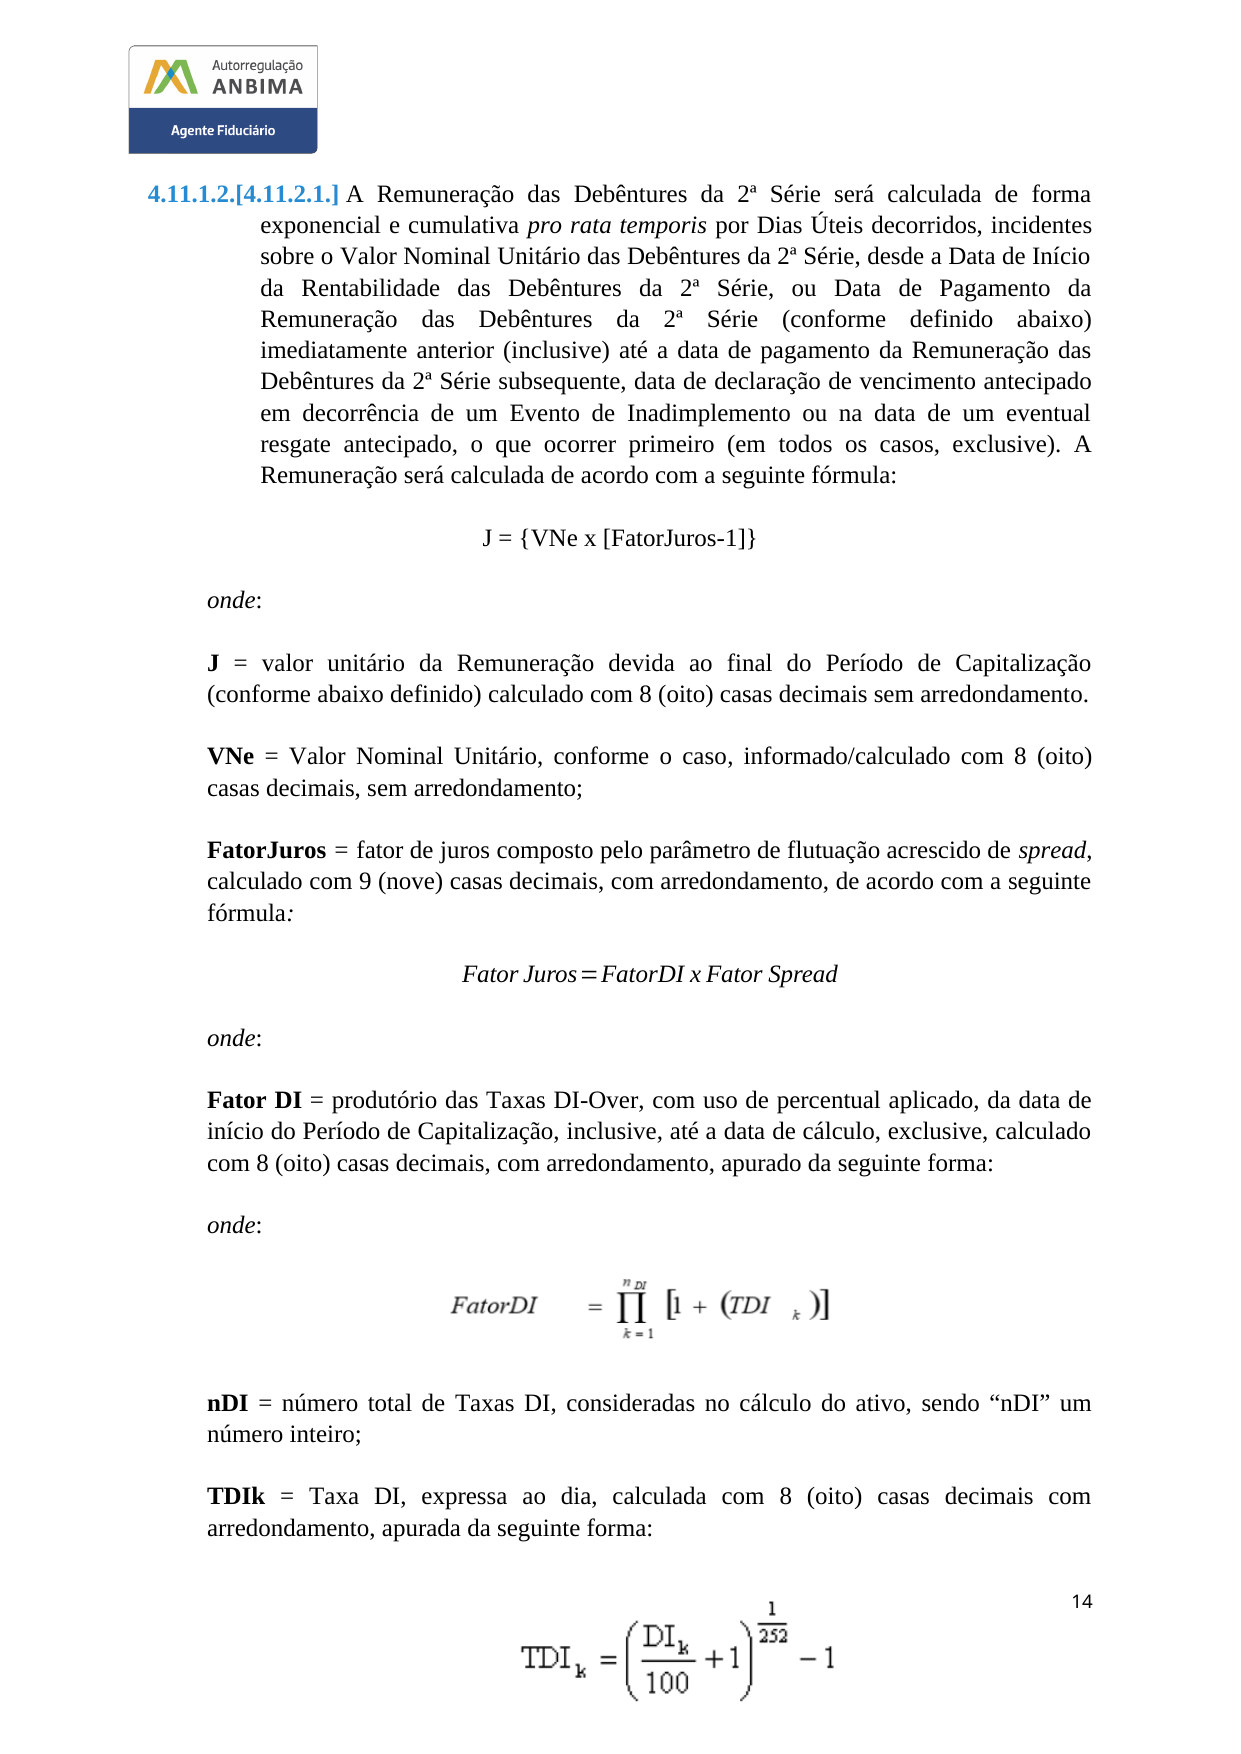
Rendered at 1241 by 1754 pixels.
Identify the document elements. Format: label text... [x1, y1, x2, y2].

picture [431, 1258, 846, 1355]
text nDI = número total de Taxas DI, consideradas no cálculo do ativo, sendo “nDI” um número inteiro; [207, 1386, 1092, 1448]
text onde: [207, 583, 1092, 615]
picture [495, 1601, 852, 1722]
text J = valor unitário da Remuneração devida ao final do Período de Capitalização (conforme abaixo definido) calculado com 8 (oito) casas decimais sem arredondamento. [207, 646, 1092, 708]
text FatorJuros = fator de juros composto pelo parâmetro de flutuação acrescido de spread, calculado com 9 (nove) casas decimais, com arredondamento, de acordo com a seguinte fórmula: [207, 833, 1092, 927]
text TDIk = Taxa DI, expressa ao dia, calculada com 8 (oito) casas decimais com arredondamento, apurada da seguinte forma: [207, 1480, 1092, 1542]
picture [128, 45, 318, 154]
text onde: [207, 1208, 1092, 1240]
text VNe = Valor Nominal Unitário, conforme o caso, informado/calculado com 8 (oito) casas decimais, sem arredondamento; [207, 740, 1092, 802]
text onde: [207, 1021, 1092, 1052]
text J = {VNe x [FatorJuros-1]} [148, 521, 1092, 552]
text Fator DI = produtório das Taxas DI-Over, com uso de percentual aplicado, da data de início do Período de Capitalização, inclusive, até a data de cálculo, exclusive, calculado com 8 (oito) casas decimais, com arredondamento, apurado da seguinte forma: [207, 1083, 1092, 1177]
list A Remuneração das Debêntures da 2ª Série será calculada de forma exponencial e cumulativa pro rata temporis por Dias Úteis decorridos, incidentes sobre o Valor Nominal Unitário das Debêntures da 2ª Série, desde a Data de Início da Rentabilidade das Debêntures da 2ª Série, ou Data de Pagamento da Remuneração das Debêntures da 2ª Série (conforme definido abaixo) imediatamente anterior (inclusive) até a data de pagamento da Remuneração das Debêntures da 2ª Série subsequente, data de declaração de vencimento antecipado em decorrência de um Evento de Inadimplemento ou na data de um eventual resgate antecipado, o que ocorrer primeiro (em todos os casos, exclusive). A Remuneração será calculada de acordo com a seguinte fórmula: [148, 177, 1092, 490]
